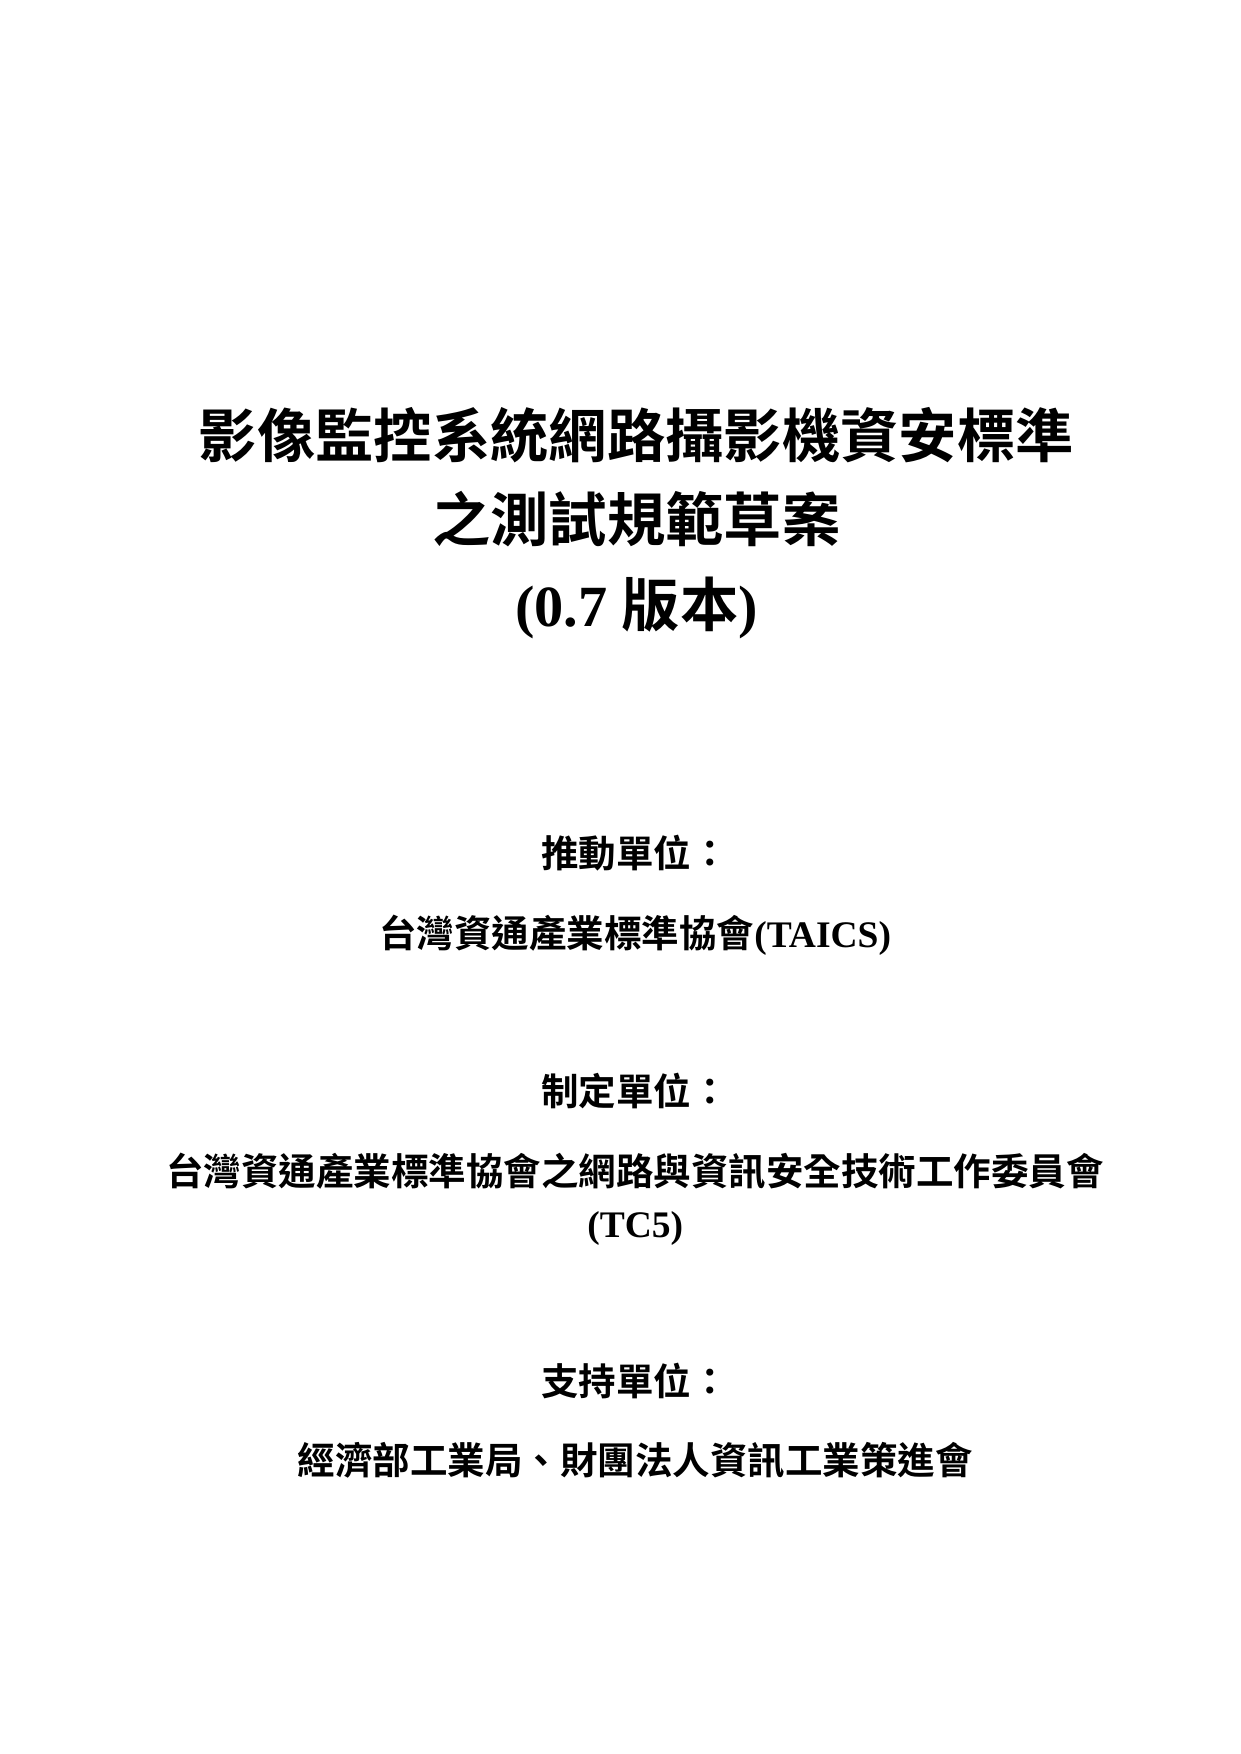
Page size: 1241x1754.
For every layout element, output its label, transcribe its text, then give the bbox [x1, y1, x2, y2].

table_header 2017-07-07 [146, 123, 1124, 1554]
